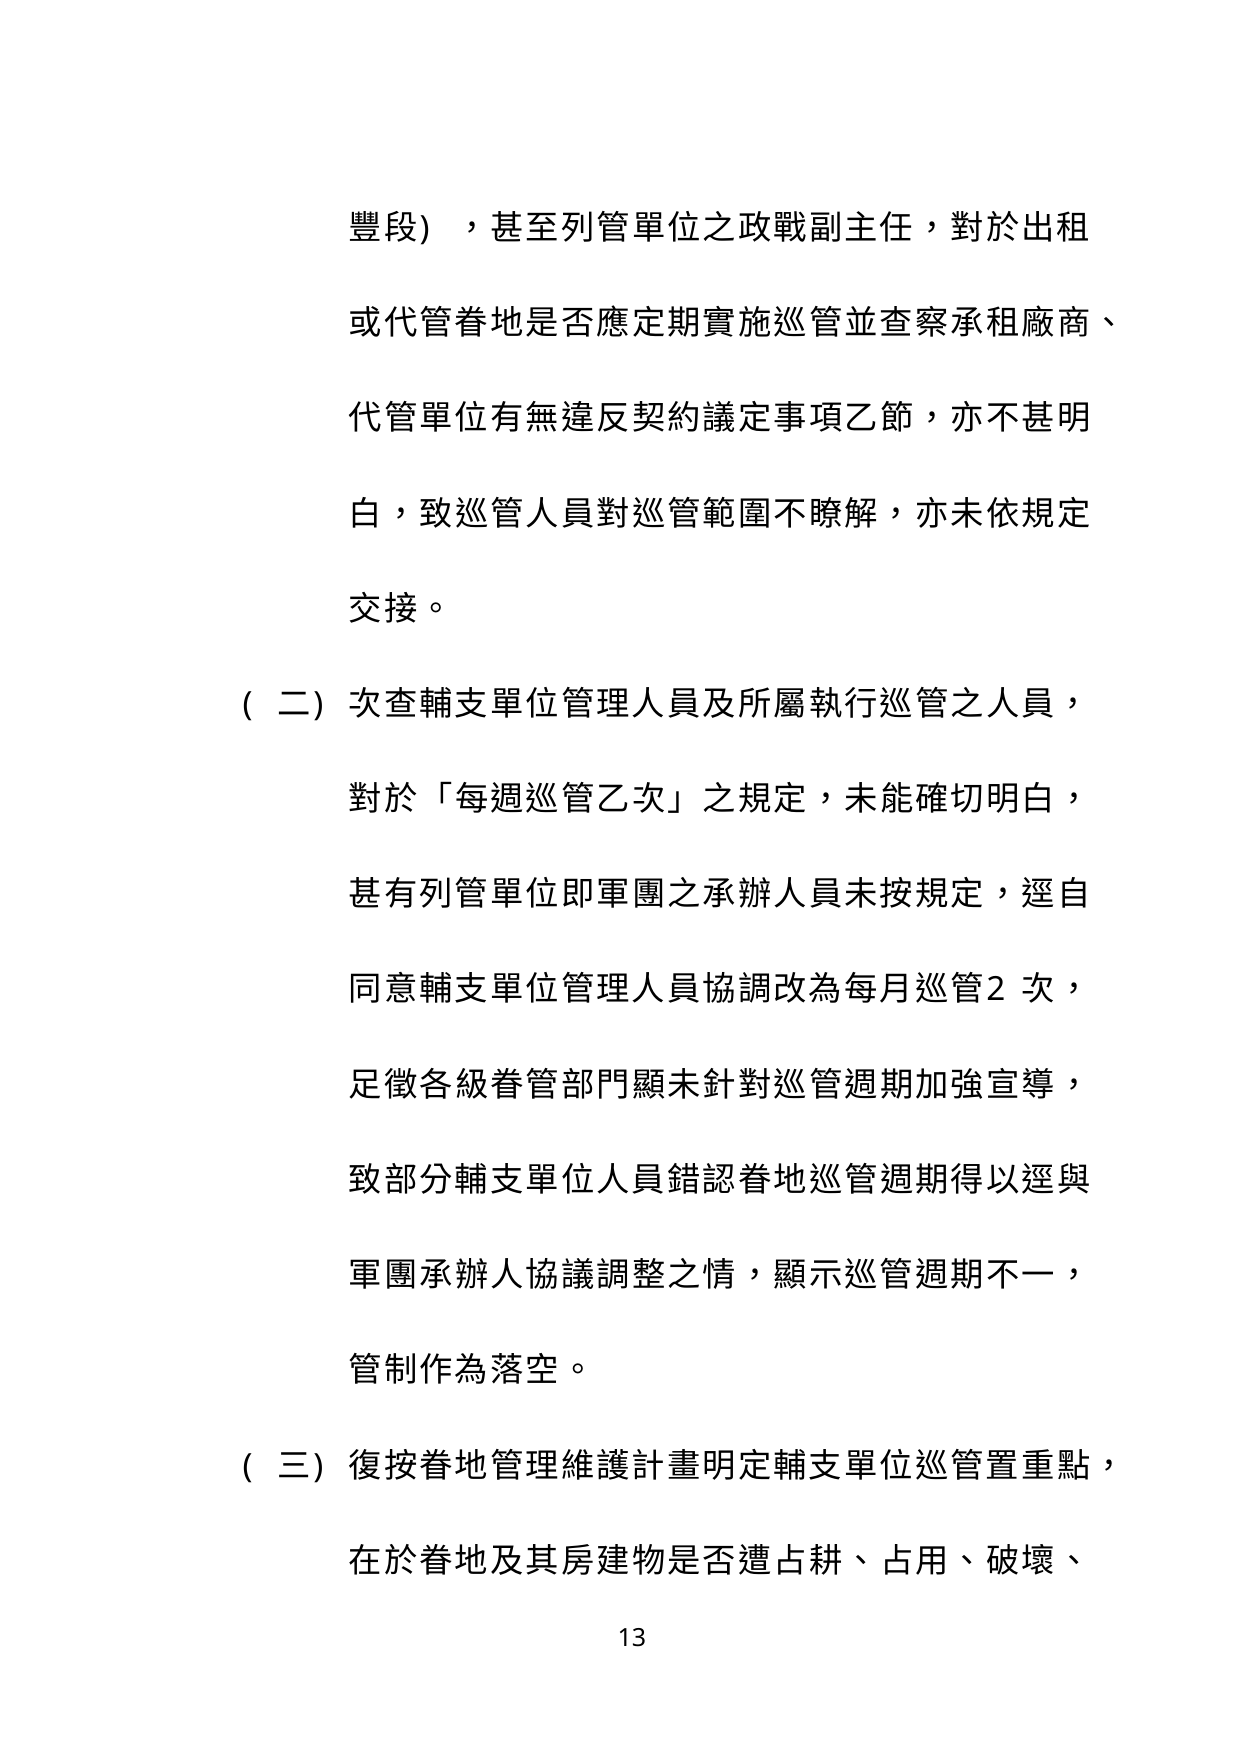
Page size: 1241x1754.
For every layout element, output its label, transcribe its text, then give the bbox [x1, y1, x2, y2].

subtitle 次查輔支單位管理人員及所屬執行巡管之人員，對於「每週巡管乙次」之規定，未能確切明白，甚有列管單位即軍團之承辦人員未按規定，逕自同意輔支單位管理人員協調改為每月巡管2次，足徵各級眷管部門顯未針對巡管週期加強宣導，致部分輔支單位人員錯認眷地巡管週期得以逕與軍團承辦人協議調整之情，顯示巡管週期不一，管制作為落空。 [242, 653, 1092, 1415]
